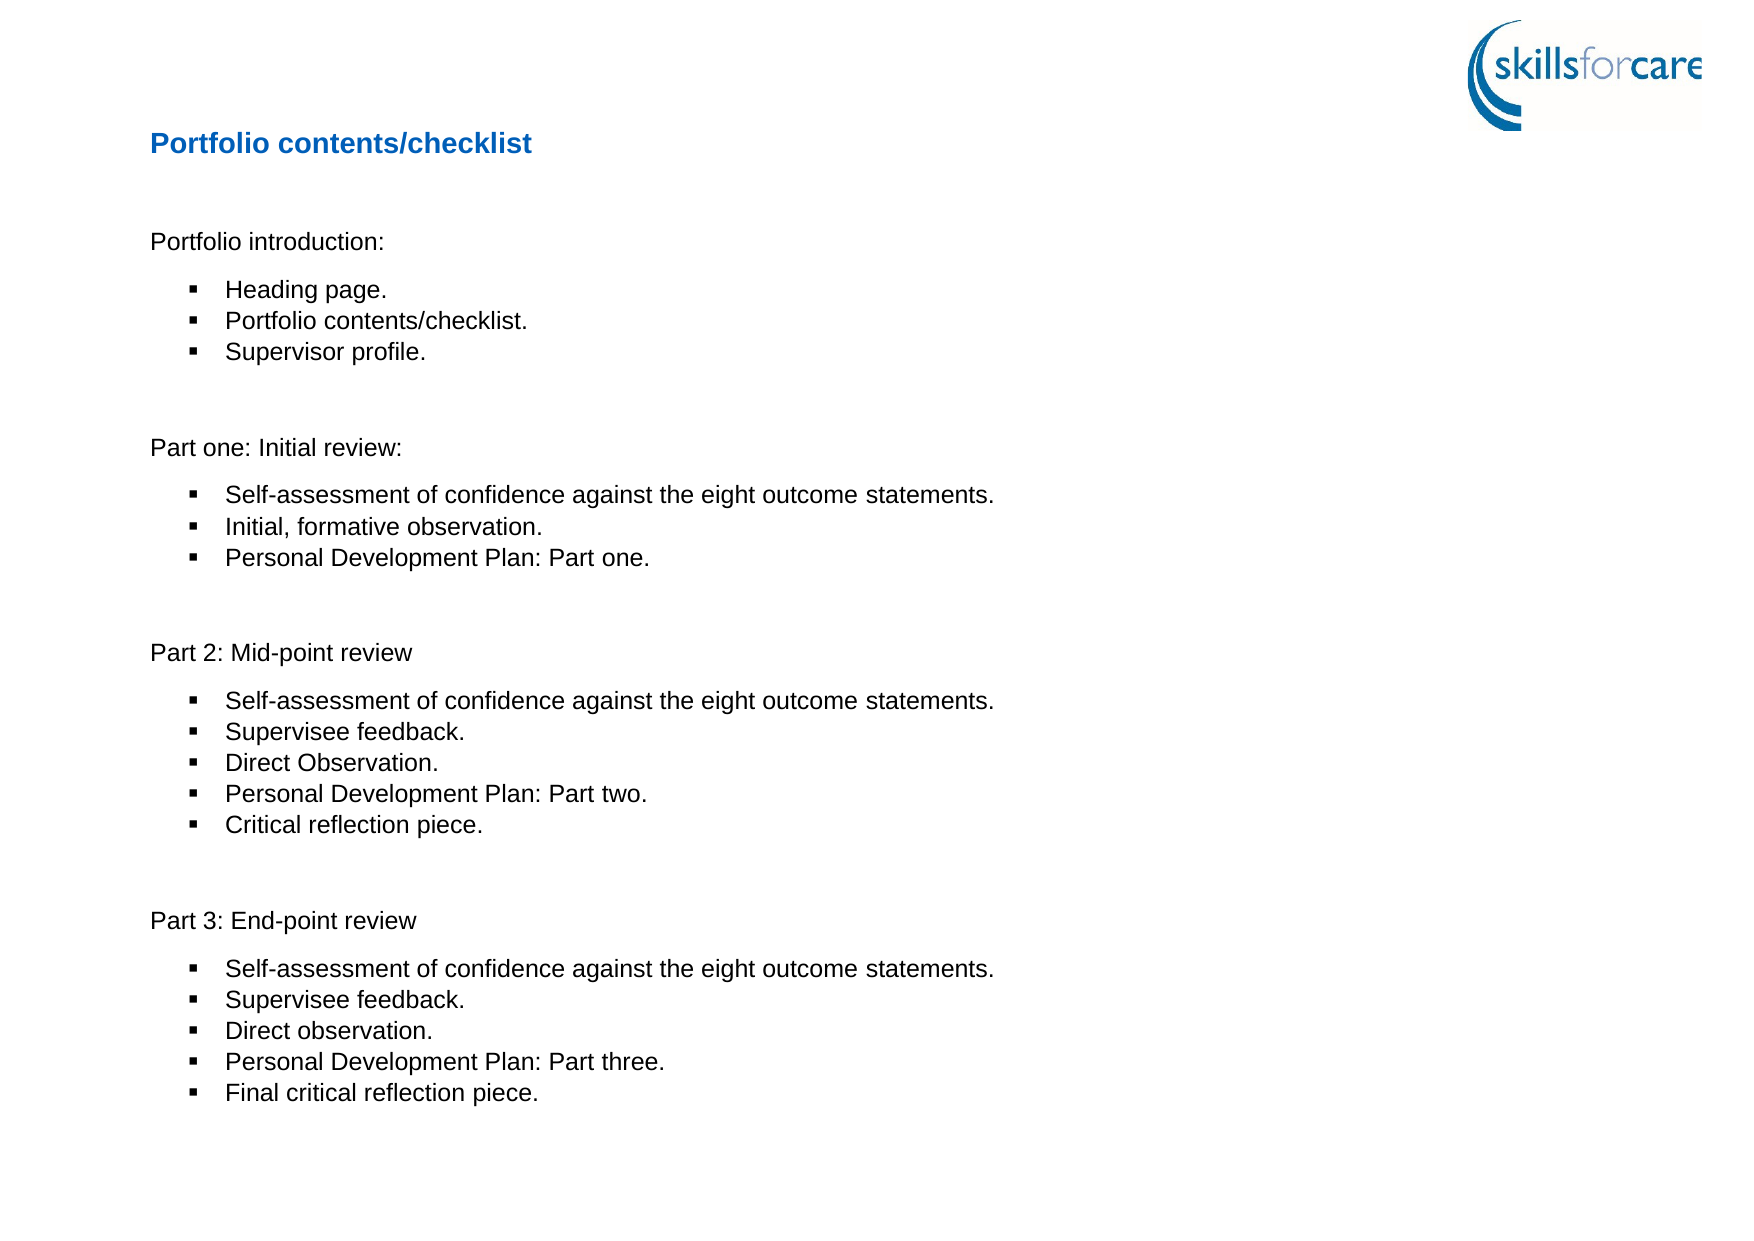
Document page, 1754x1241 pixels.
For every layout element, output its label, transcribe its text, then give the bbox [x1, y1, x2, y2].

list Self-assessment of confidence against the eight outcome statements. [187, 480, 1712, 509]
list Portfolio contents/checklist. [187, 306, 1712, 335]
text Part one: Initial review: [150, 433, 1712, 461]
text Part 3: End-point review [150, 906, 1712, 935]
list Heading page. [187, 275, 1712, 304]
list Direct Observation. [187, 748, 1712, 777]
subtitle Portfolio contents/checklist [150, 126, 1712, 160]
list Initial, formative observation. [187, 511, 1712, 540]
list Direct observation. [187, 1016, 1712, 1045]
list Final critical reflection piece. [187, 1078, 1712, 1107]
text Portfolio introduction: [150, 227, 1712, 256]
text Part 2: Mid-point review [150, 638, 1712, 667]
list Personal Development Plan: Part three. [187, 1047, 1712, 1076]
list Personal Development Plan: Part one. [187, 543, 1712, 571]
list Self-assessment of confidence against the eight outcome statements. [187, 686, 1712, 715]
list Self-assessment of confidence against the eight outcome statements. [187, 954, 1712, 983]
list Supervisor profile. [187, 337, 1712, 366]
picture [1467, 20, 1702, 130]
list Supervisee feedback. [187, 717, 1712, 746]
list Supervisee feedback. [187, 985, 1712, 1014]
list Personal Development Plan: Part two. [187, 779, 1712, 808]
list Critical reflection piece. [187, 811, 1712, 839]
